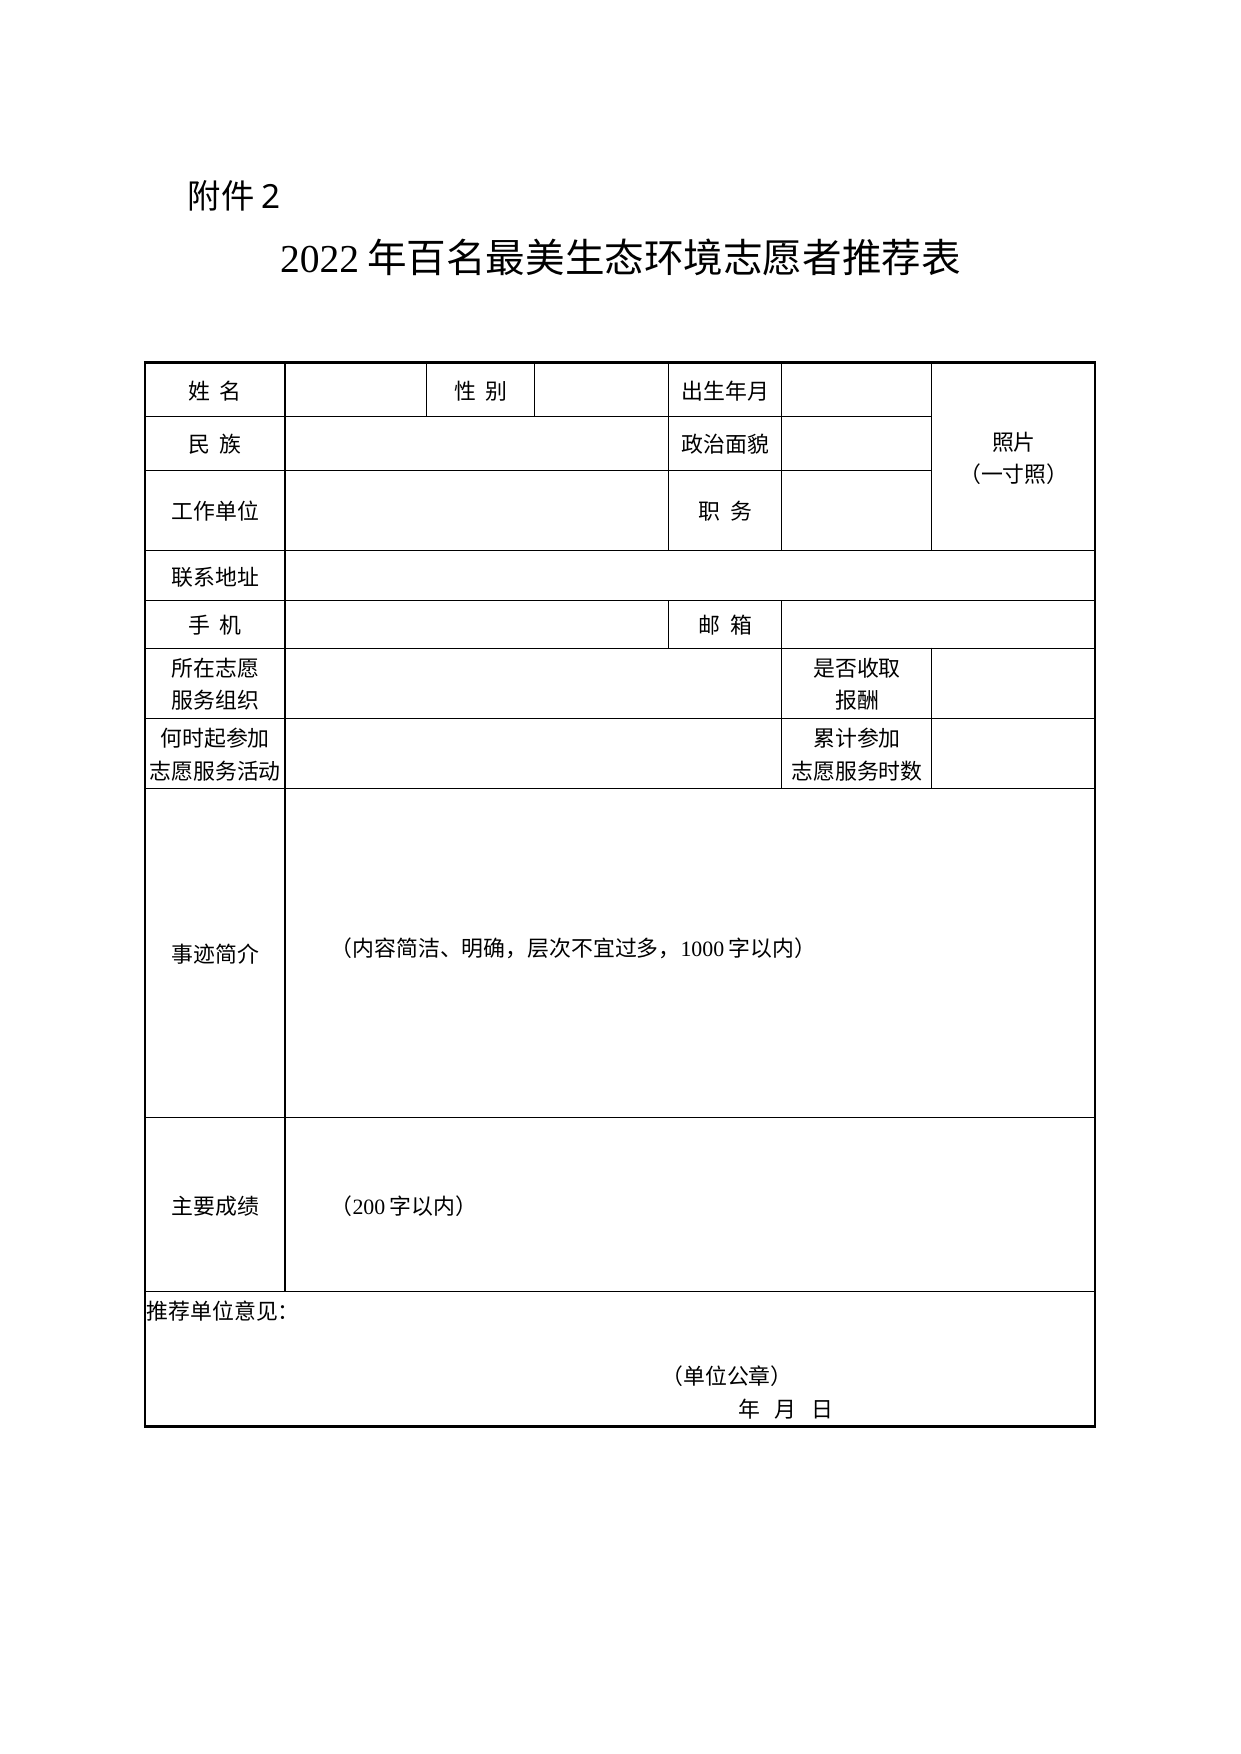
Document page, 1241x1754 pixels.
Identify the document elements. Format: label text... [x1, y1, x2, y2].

table_cell 手 机 [146, 601, 284, 647]
table_cell 所在志愿 服务组织 [146, 649, 284, 718]
table_cell 事迹简介 [146, 789, 284, 1117]
subtitle 2022年百名最美生态环境志愿者推荐表 [187, 227, 1053, 284]
table_header [535, 364, 668, 416]
table_cell 累计参加 志愿服务时数 [782, 719, 931, 788]
table_cell [286, 719, 781, 788]
table_header 性 别 [427, 364, 534, 416]
table_cell 政治面貌 [669, 417, 781, 470]
table_header [286, 364, 426, 416]
table_cell 是否收取 报酬 [782, 649, 931, 718]
table_cell [286, 417, 668, 470]
table_cell [782, 417, 931, 470]
table_cell [782, 601, 1094, 647]
table_cell （200字以内） [286, 1118, 1094, 1291]
table_header 姓 名 [146, 364, 284, 416]
table_cell [932, 719, 1094, 788]
table_cell [932, 649, 1094, 718]
table_cell 工作单位 [146, 471, 284, 550]
table_cell [286, 601, 668, 647]
table_cell [286, 551, 1094, 600]
table_cell 民 族 [146, 417, 284, 470]
table_cell [782, 471, 931, 550]
table_header [782, 364, 931, 416]
table_header 出生年月 [669, 364, 781, 416]
table_cell 联系地址 [146, 551, 284, 600]
table_cell 主要成绩 [146, 1118, 284, 1291]
text 附件2 [187, 162, 1053, 227]
table_cell [286, 471, 668, 550]
table_cell 邮 箱 [669, 601, 781, 647]
table_header 照片 （一寸照） [932, 364, 1094, 550]
table_cell 何时起参加 志愿服务活动 [146, 719, 284, 788]
table_cell （内容简洁、明确，层次不宜过多，1000字以内） [286, 789, 1094, 1117]
table_cell 推荐单位意见： （单位公章） 年 月 日 [146, 1292, 1094, 1425]
table_cell 职 务 [669, 471, 781, 550]
table_cell [286, 649, 781, 718]
